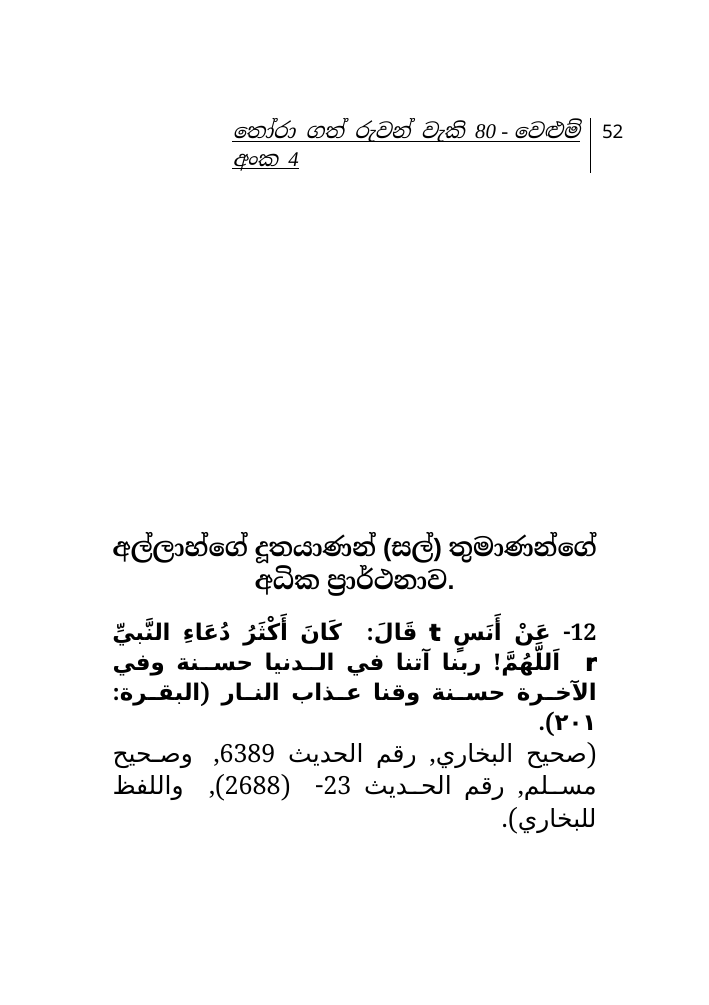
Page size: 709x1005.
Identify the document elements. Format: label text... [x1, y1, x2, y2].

text 12- عَنْ أَنَسٍ قَالَ: كَانَ أَكْثَرُ دُعَاءِ النَّبيِّ اَللَّهُمَّ! ربنا آتنا في الدنيا حسنة وفي الآخرة حسنة وقنا عذاب النار (البقرة: ٢٠١). [112, 618, 597, 737]
text අල්ලාහ්ගේ දූතයාණන් (සල්) තුමාණන්ගේ අධික ප්‍රාර්ථනාව. [112, 532, 597, 597]
text (صحيح البخاري, رقم الحديث 6389, وصحيح مسلم, رقم الحديث 23- (2688), واللفظ للبخاري). [112, 737, 597, 835]
